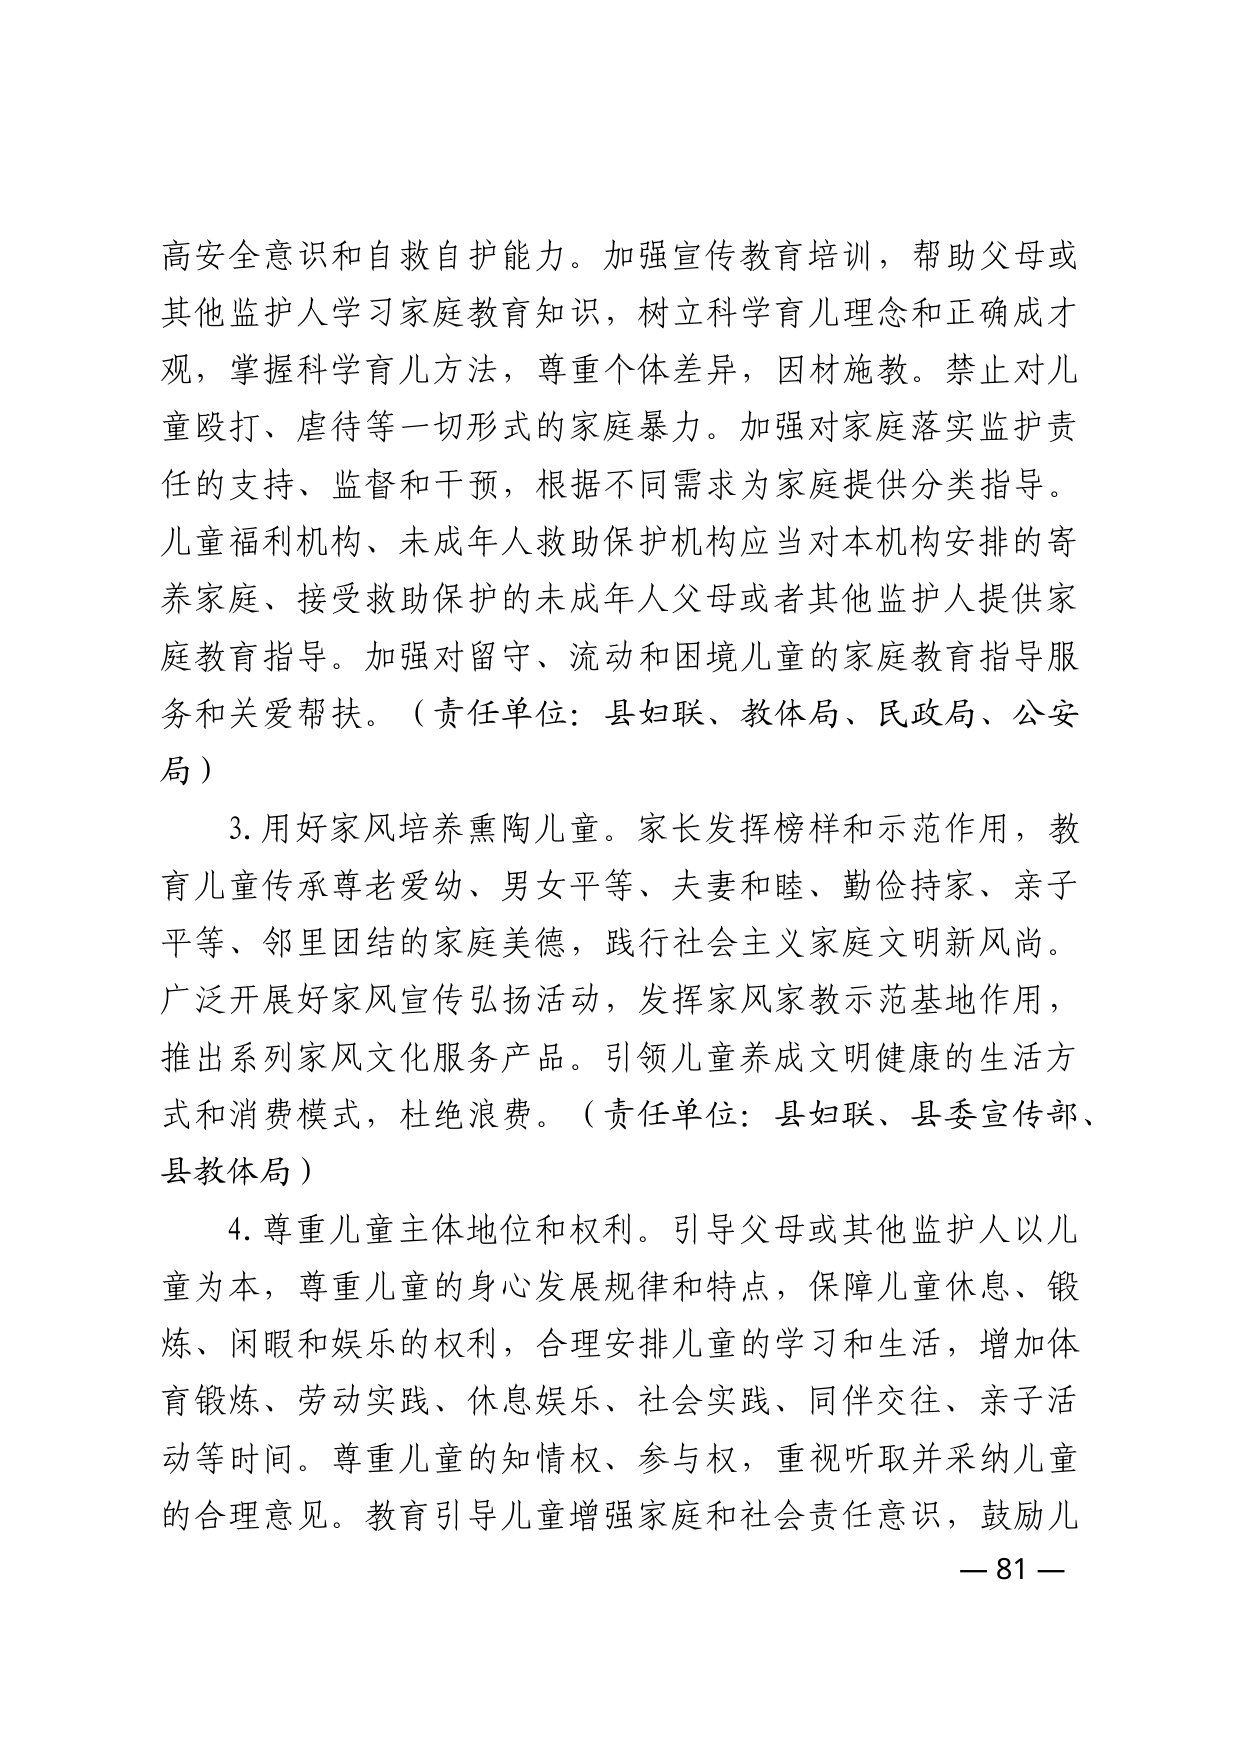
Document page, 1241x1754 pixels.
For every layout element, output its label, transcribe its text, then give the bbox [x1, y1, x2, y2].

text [159, 214, 1081, 787]
text 3.用好家风培养熏陶儿童。家长发挥榜样和示范作用，教育儿童传承尊老爱幼、男女平等、夫妻和睦、勤俭持家、亲子平等、邻里团结的家庭美德，践行社会主义家庭文明新风尚。广泛开展好家风宣传弘扬活动，发挥家风家教示范基地作用，推出系列家风文化服务产品。引领儿童养成文明健康的生活方式和消费模式，杜绝浪费。（责任单位：县妇联、县委宣传部、县教体局） [159, 787, 1081, 1188]
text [159, 1188, 1081, 1532]
